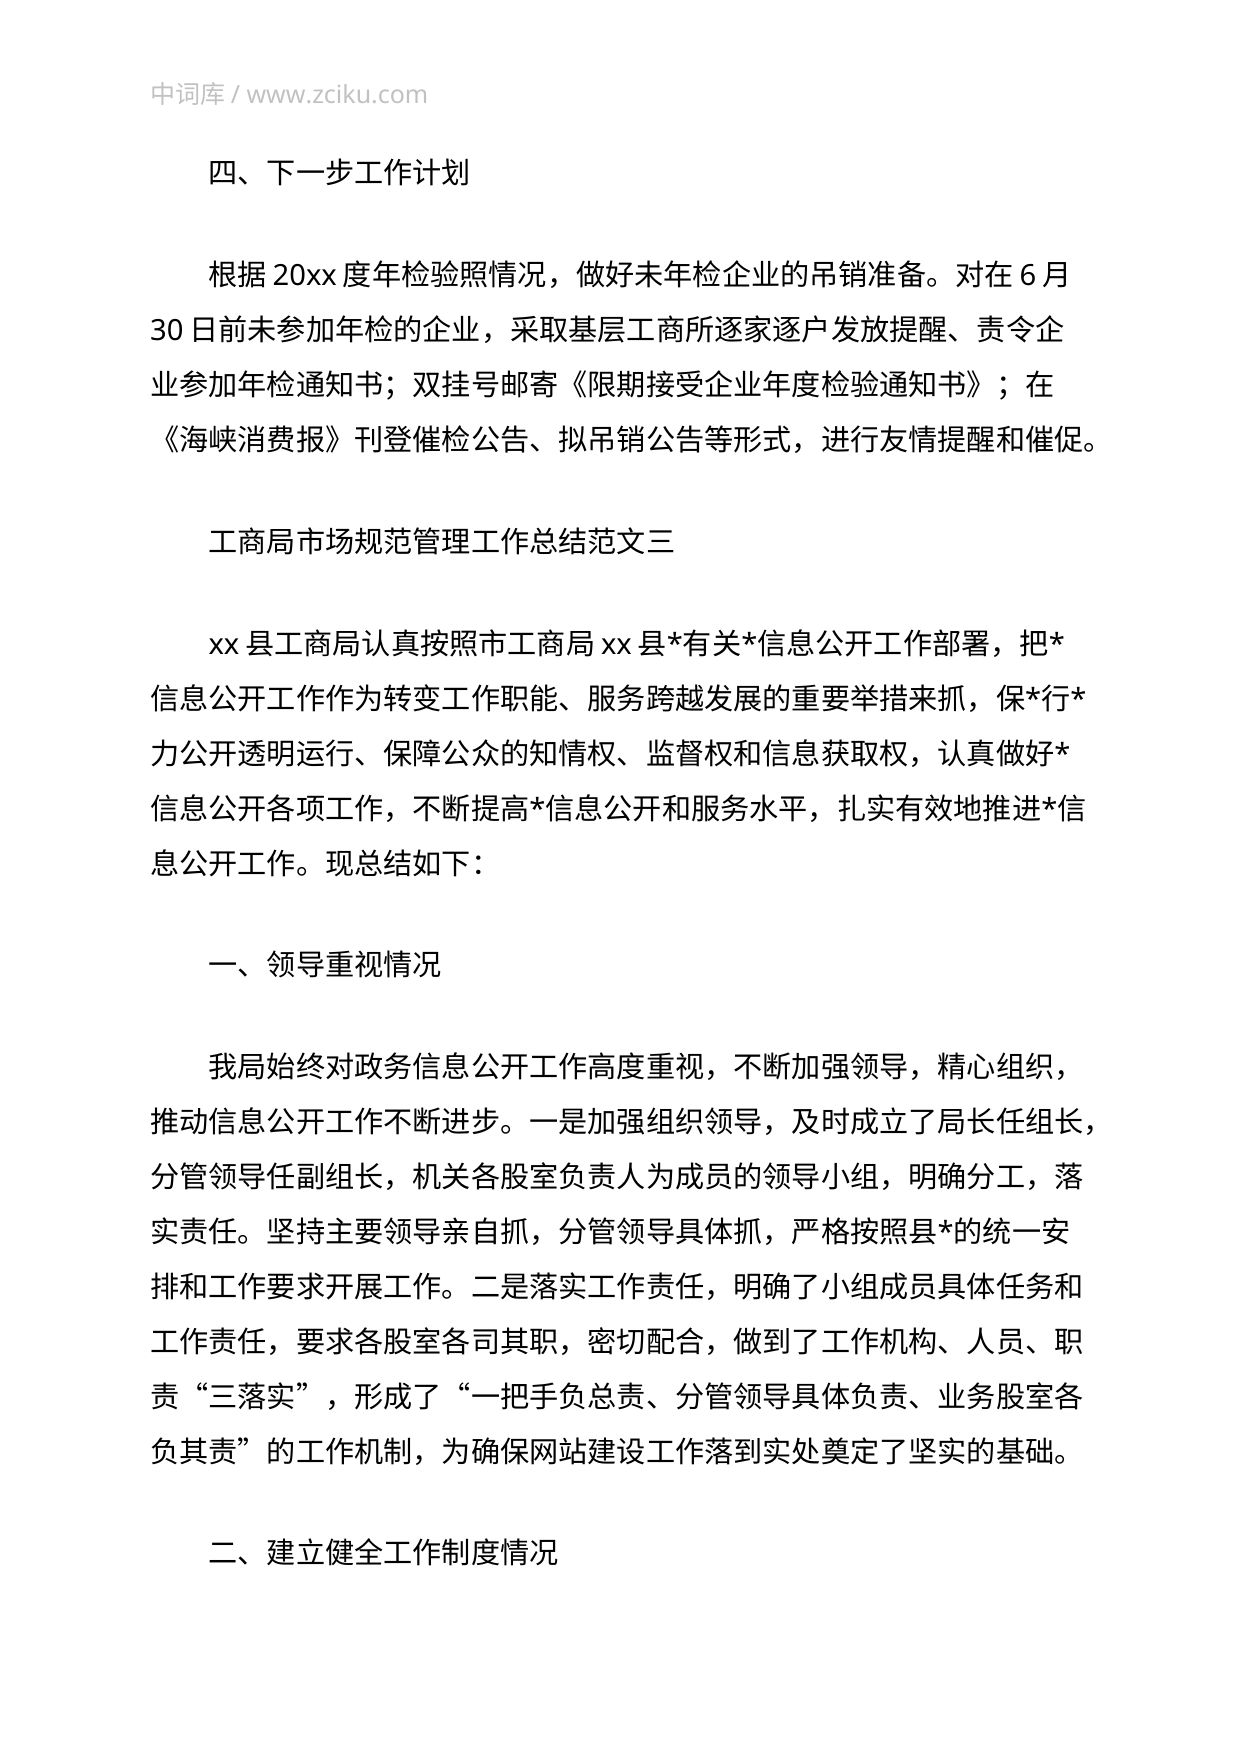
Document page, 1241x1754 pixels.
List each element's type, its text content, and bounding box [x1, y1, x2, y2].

text 二、建立健全工作制度情况 [150, 1530, 1090, 1572]
text 我局始终对政务信息公开工作高度重视，不断加强领导，精心组织，推动信息公开工作不断进步。一是加强组织领导，及时成立了局长任组长，分管领导任副组长，机关各股室负责人为成员的领导小组，明确分工，落实责任。坚持主要领导亲自抓，分管领导具体抓，严格按照县*的统一安排和工作要求开展工作。二是落实工作责任，明确了小组成员具体任务和工作责任，要求各股室各司其职，密切配合，做到了工作机构、人员、职责“三落实”，形成了“一把手负总责、分管领导具体负责、业务股室各负其责”的工作机制，为确保网站建设工作落到实处奠定了坚实的基础。 [150, 1044, 1090, 1470]
text 四、下一步工作计划 [150, 150, 1090, 192]
text 一、领导重视情况 [150, 942, 1090, 984]
text 根据20xx度年检验照情况，做好未年检企业的吊销准备。对在6月30日前未参加年检的企业，采取基层工商所逐家逐户发放提醒、责令企业参加年检通知书；双挂号邮寄《限期接受企业年度检验通知书》；在《海峡消费报》刊登催检公告、拟吊销公告等形式，进行友情提醒和催促。 [150, 252, 1090, 459]
text 工商局市场规范管理工作总结范文三 [150, 518, 1090, 561]
text xx县工商局认真按照市工商局xx县*有关*信息公开工作部署，把*信息公开工作作为转变工作职能、服务跨越发展的重要举措来抓，保*行*力公开透明运行、保障公众的知情权、监督权和信息获取权，认真做好*信息公开各项工作，不断提高*信息公开和服务水平，扎实有效地推进*信息公开工作。现总结如下： [150, 620, 1090, 882]
